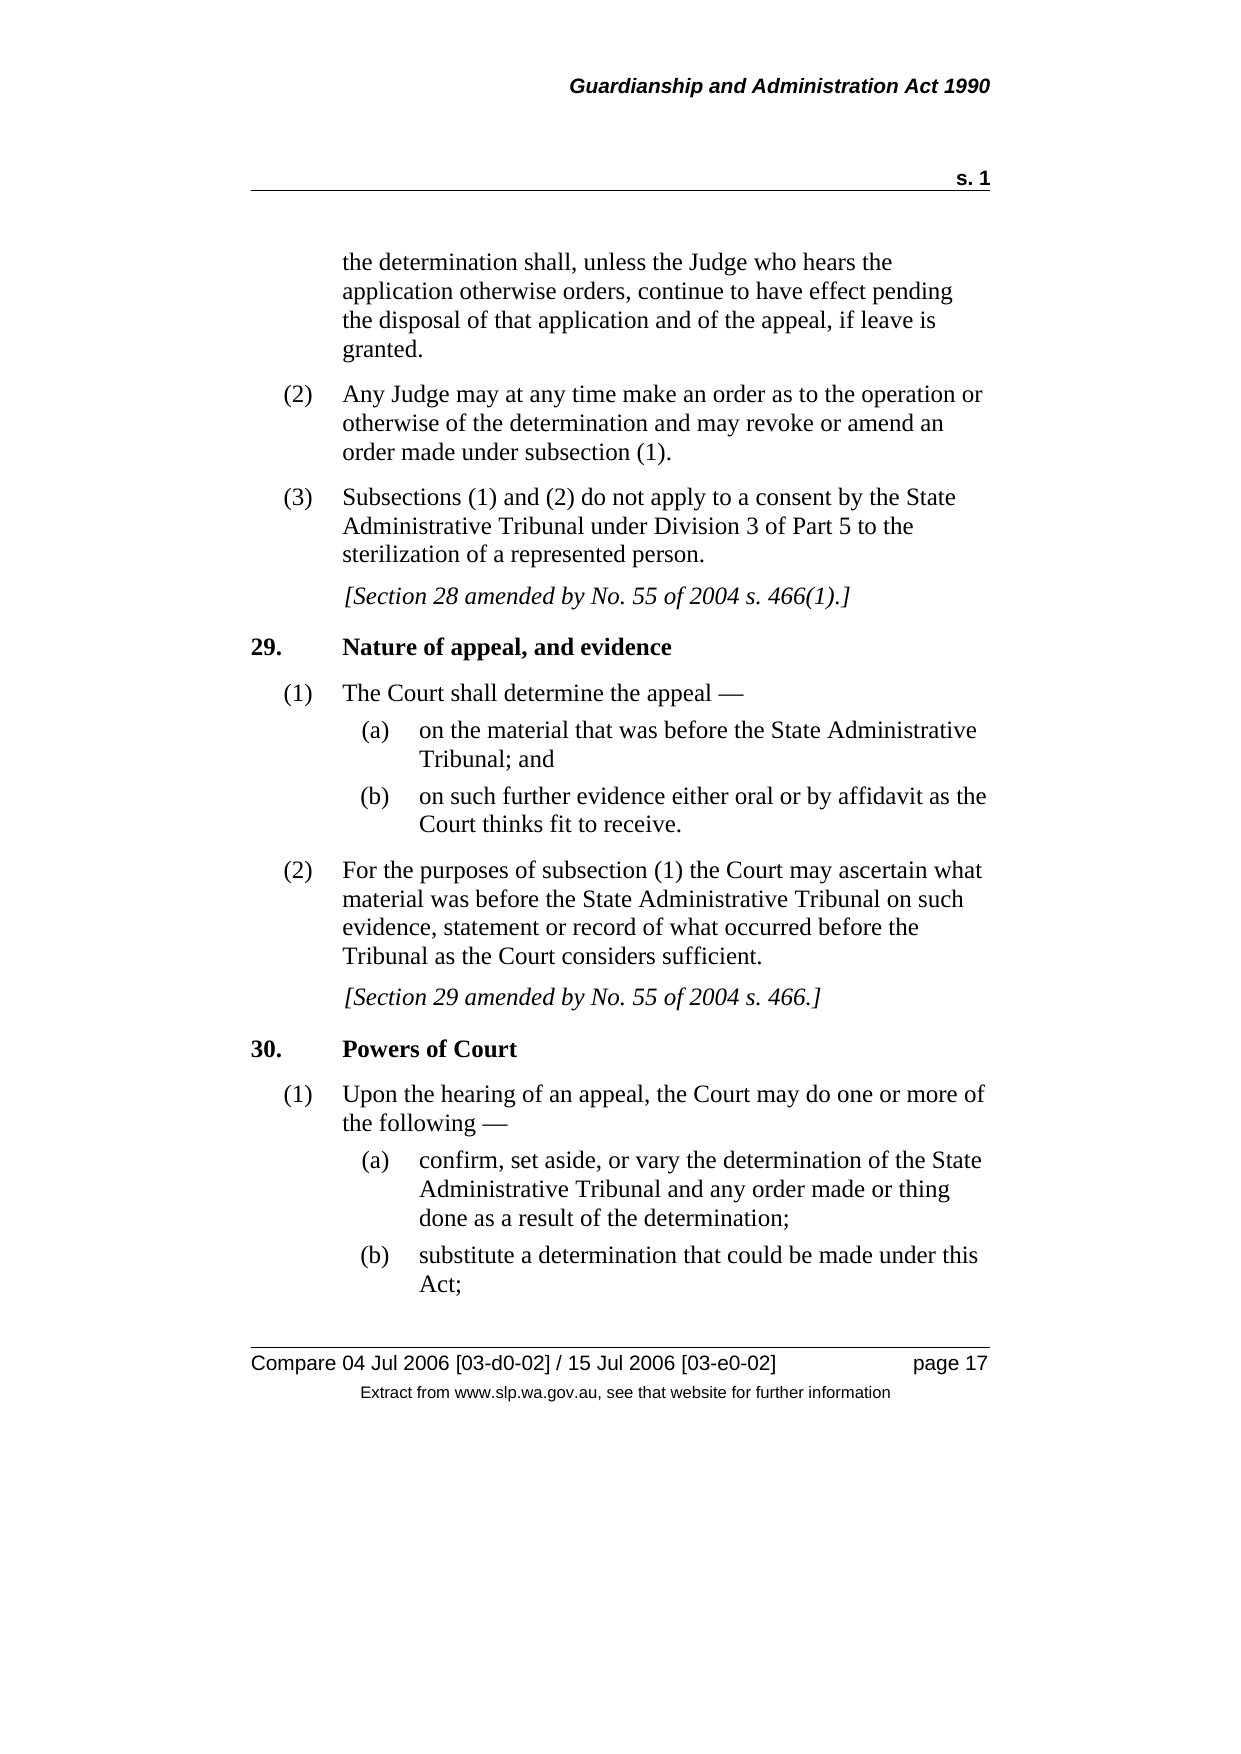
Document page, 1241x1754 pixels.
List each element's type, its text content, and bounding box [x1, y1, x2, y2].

text (3) Subsections (1) and (2) do not apply to a consent by the State Administrative Tribunal under Division 3 of Part 5 to the sterilization of a represented person. [251, 482, 990, 568]
text (b) substitute a determination that could be made under this Act; [251, 1240, 990, 1297]
subtitle 30. Powers of Court [251, 1034, 990, 1063]
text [251, 247, 990, 362]
text (2) For the purposes of subsection (1) the Court may ascertain what material was before the State Administrative Tribunal on such evidence, statement or record of what occurred before the Tribunal as the Court considers sufficient. [251, 855, 990, 970]
text [Section 29 amended by No. 55 of 2004 s. 466.] [251, 982, 990, 1011]
text [Section 28 amended by No. 55 of 2004 s. 466(1).] [251, 581, 990, 609]
text (2) Any Judge may at any time make an order as to the operation or otherwise of the determination and may revoke or amend an order made under subsection (1). [251, 379, 990, 465]
text (a) confirm, set aside, or vary the determination of the State Administrative Tribunal and any order made or thing done as a result of the determination; [251, 1145, 990, 1232]
text (b) on such further evidence either oral or by affidavit as the Court thinks fit to receive. [251, 781, 990, 838]
text (a) on the material that was before the State Administrative Tribunal; and [251, 715, 990, 772]
text (1) The Court shall determine the appeal — [251, 678, 990, 707]
subtitle 29. Nature of appeal, and evidence [251, 632, 990, 661]
text (1) Upon the hearing of an appeal, the Court may do one or more of the following — [251, 1079, 990, 1137]
